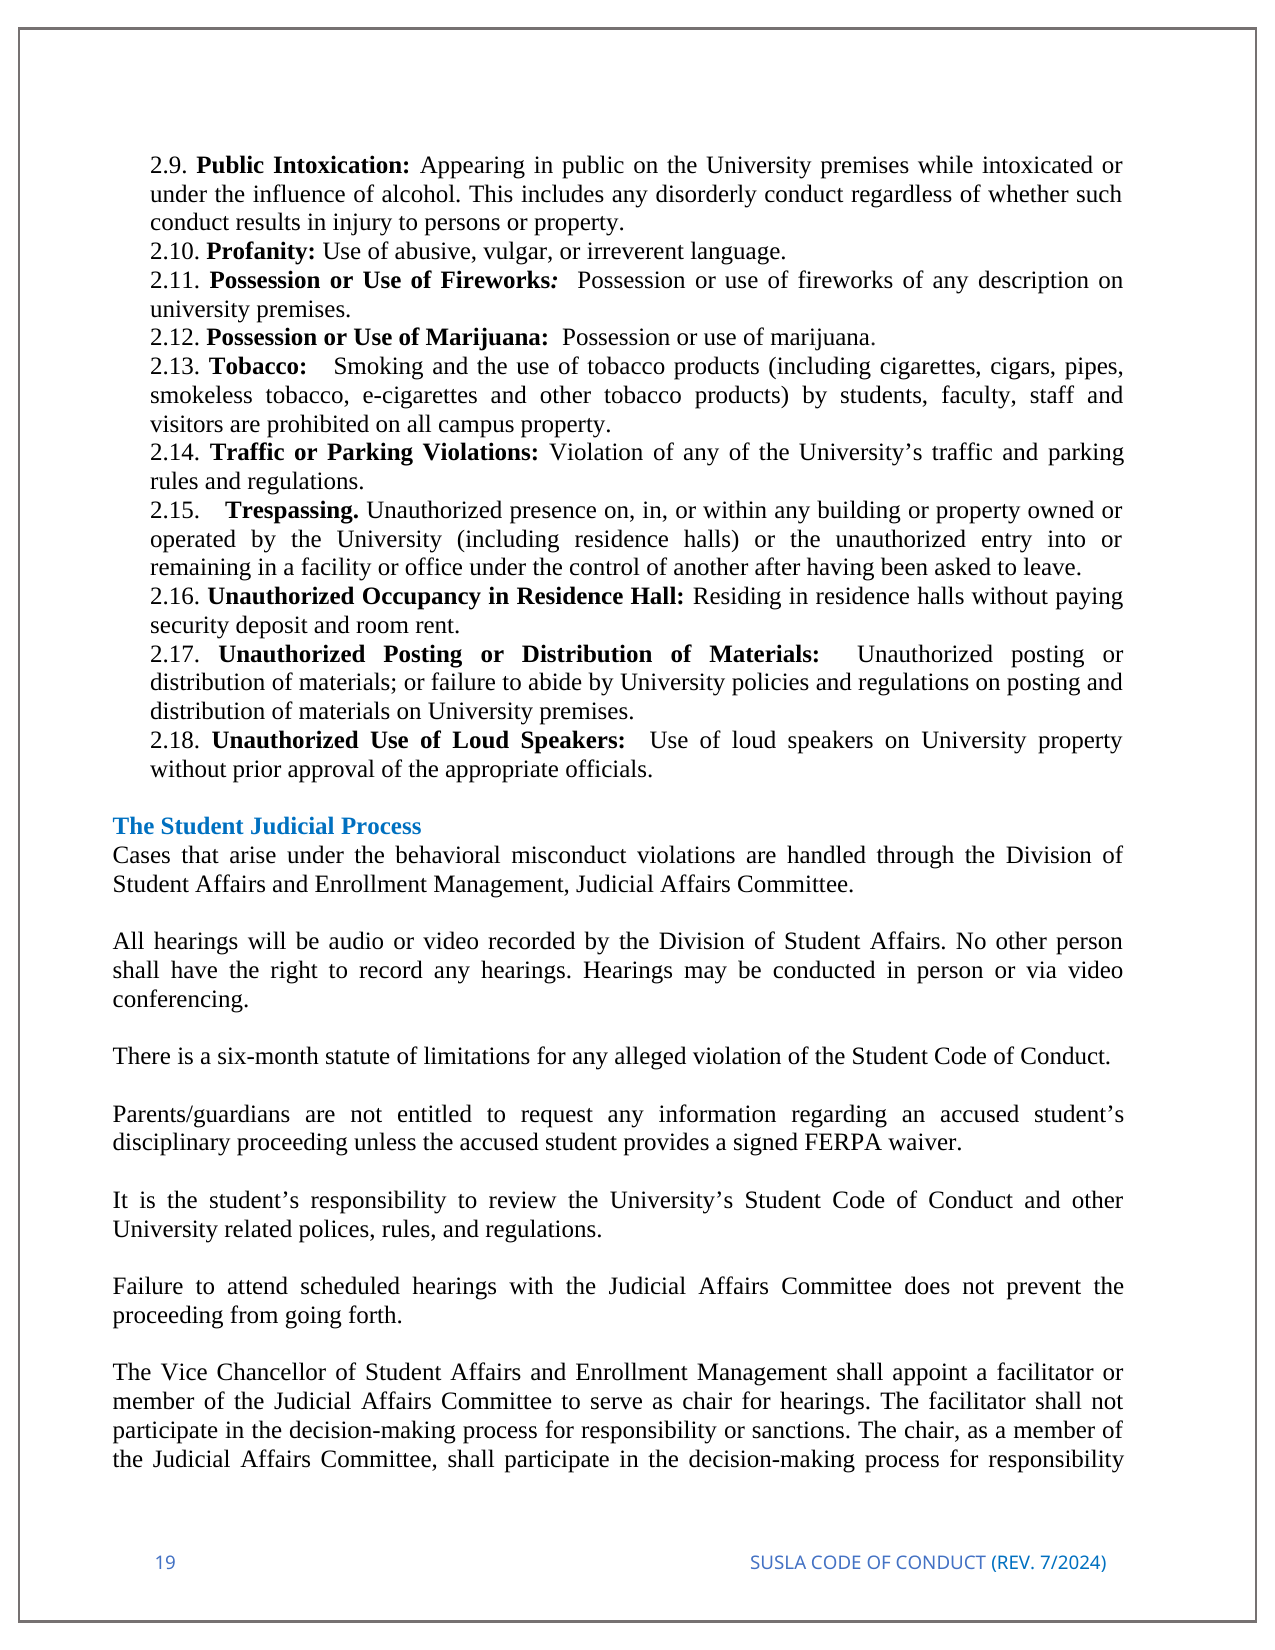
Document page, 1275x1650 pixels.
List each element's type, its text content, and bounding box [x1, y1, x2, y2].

text 2.18. Unauthorized Use of Loud Speakers: Use of loud speakers on University property without prior approval of the appropriate officials. [150, 725, 1124, 782]
text 2.10. Profanity: Use of abusive, vulgar, or irreverent language. [150, 236, 1124, 265]
list The Student Judicial Process [112, 811, 1125, 840]
list It is the student’s responsibility to review the University’s Student Code of Conduct and other University related polices, rules, and regulations. [112, 1185, 1125, 1242]
text 2.12. Possession or Use of Marijuana: Possession or use of marijuana. [150, 322, 1124, 351]
list Trespassing. Unauthorized presence on, in, or within any building or property owned or operated by the University (including residence halls) or the unauthorized entry into or remaining in a facility or office under the control of another after having been asked to leave. [150, 495, 1124, 581]
list There is a six-month statute of limitations for any alleged violation of the Student Code of Conduct. [112, 1041, 1125, 1070]
text 2.14. Traffic or Parking Violations: Violation of any of the University’s traffic and parking rules and regulations. [150, 437, 1125, 495]
list Parents/guardians are not entitled to request any information regarding an accused student’s disciplinary proceeding unless the accused student provides a signed FERPA waiver. [112, 1099, 1125, 1156]
text 2.9. Public Intoxication: Appearing in public on the University premises while intoxicated or under the influence of alcohol. This includes any disorderly conduct regardless of whether such conduct results in injury to persons or property. [150, 150, 1124, 236]
list Cases that arise under the behavioral misconduct violations are handled through the Division of Student Affairs and Enrollment Management, Judicial Affairs Committee. [112, 840, 1125, 897]
text 2.17. Unauthorized Posting or Distribution of Materials: Unauthorized posting or distribution of materials; or failure to abide by University policies and regulations on posting and distribution of materials on University premises. [150, 639, 1124, 725]
text 2.16. Unauthorized Occupancy in Residence Hall: Residing in residence halls without paying security deposit and room rent. [150, 581, 1124, 639]
list All hearings will be audio or video recorded by the Division of Student Affairs. No other person shall have the right to record any hearings. Hearings may be conducted in person or via video conferencing. [112, 926, 1125, 1012]
list Failure to attend scheduled hearings with the Judicial Affairs Committee does not prevent the proceeding from going forth. [112, 1271, 1125, 1329]
text 2.13. Tobacco: Smoking and the use of tobacco products (including cigarettes, cigars, pipes, smokeless tobacco, e-cigarettes and other tobacco products) by students, faculty, staff and visitors are prohibited on all campus property. [150, 351, 1125, 437]
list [112, 1357, 1125, 1472]
text 2.11. Possession or Use of Fireworks: Possession or use of fireworks of any description on university premises. [150, 265, 1124, 322]
